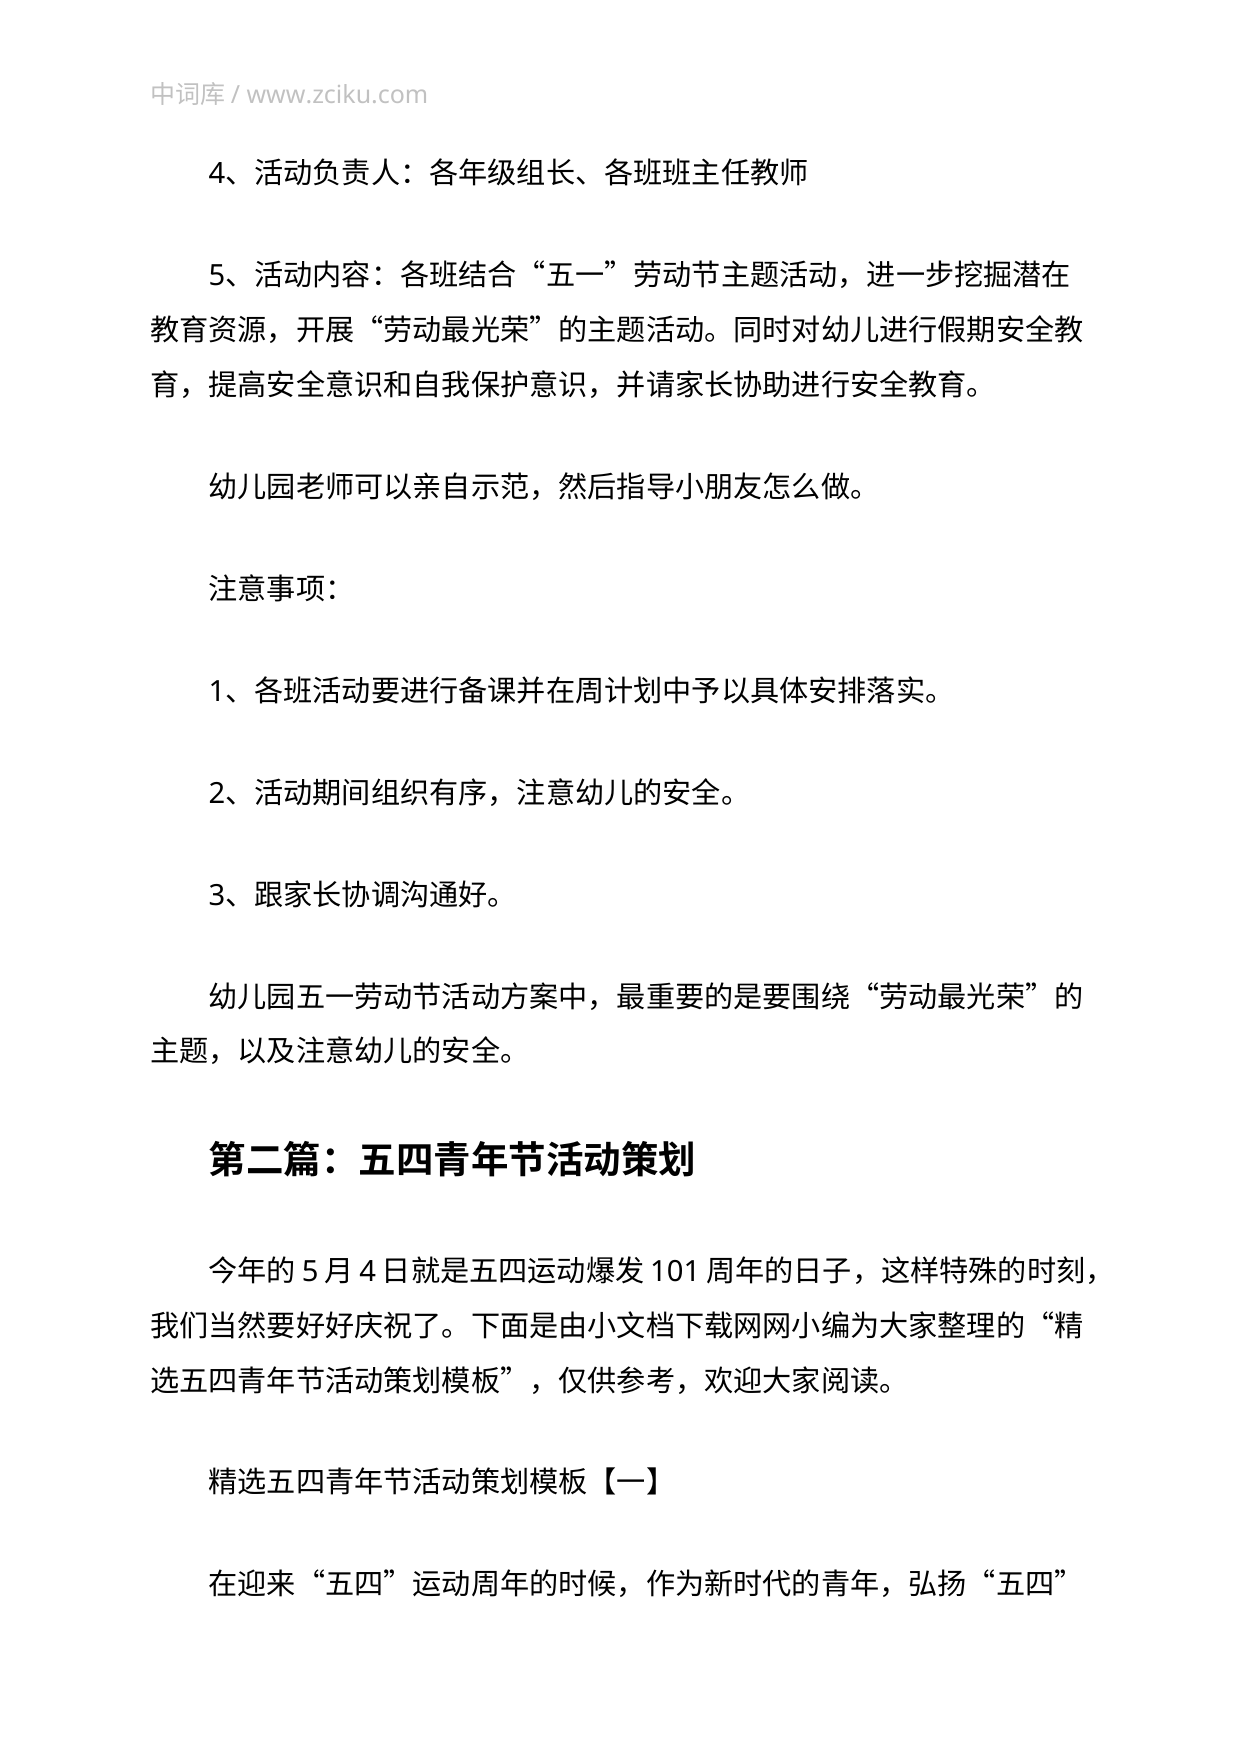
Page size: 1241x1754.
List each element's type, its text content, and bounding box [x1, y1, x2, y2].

text 1、各班活动要进行备课并在周计划中予以具体安排落实。 [150, 667, 1090, 709]
text 今年的5月4日就是五四运动爆发101周年的日子，这样特殊的时刻，我们当然要好好庆祝了。下面是由小文档下载网网小编为大家整理的“精选五四青年节活动策划模板”，仅供参考，欢迎大家阅读。 [150, 1247, 1090, 1399]
text 5、活动内容：各班结合“五一”劳动节主题活动，进一步挖掘潜在教育资源，开展“劳动最光荣”的主题活动。同时对幼儿进行假期安全教育，提高安全意识和自我保护意识，并请家长协助进行安全教育。 [150, 252, 1090, 404]
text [150, 1561, 1090, 1603]
text 第二篇：五四青年节活动策划 [150, 1130, 1090, 1184]
text 注意事项： [150, 565, 1090, 608]
text 幼儿园五一劳动节活动方案中，最重要的是要围绕“劳动最光荣”的主题，以及注意幼儿的安全。 [150, 973, 1090, 1070]
text 幼儿园老师可以亲自示范，然后指导小朋友怎么做。 [150, 464, 1090, 506]
text 4、活动负责人：各年级组长、各班班主任教师 [150, 150, 1090, 192]
text 2、活动期间组织有序，注意幼儿的安全。 [150, 769, 1090, 812]
text 精选五四青年节活动策划模板【一】 [150, 1459, 1090, 1501]
text 3、跟家长协调沟通好。 [150, 871, 1090, 913]
